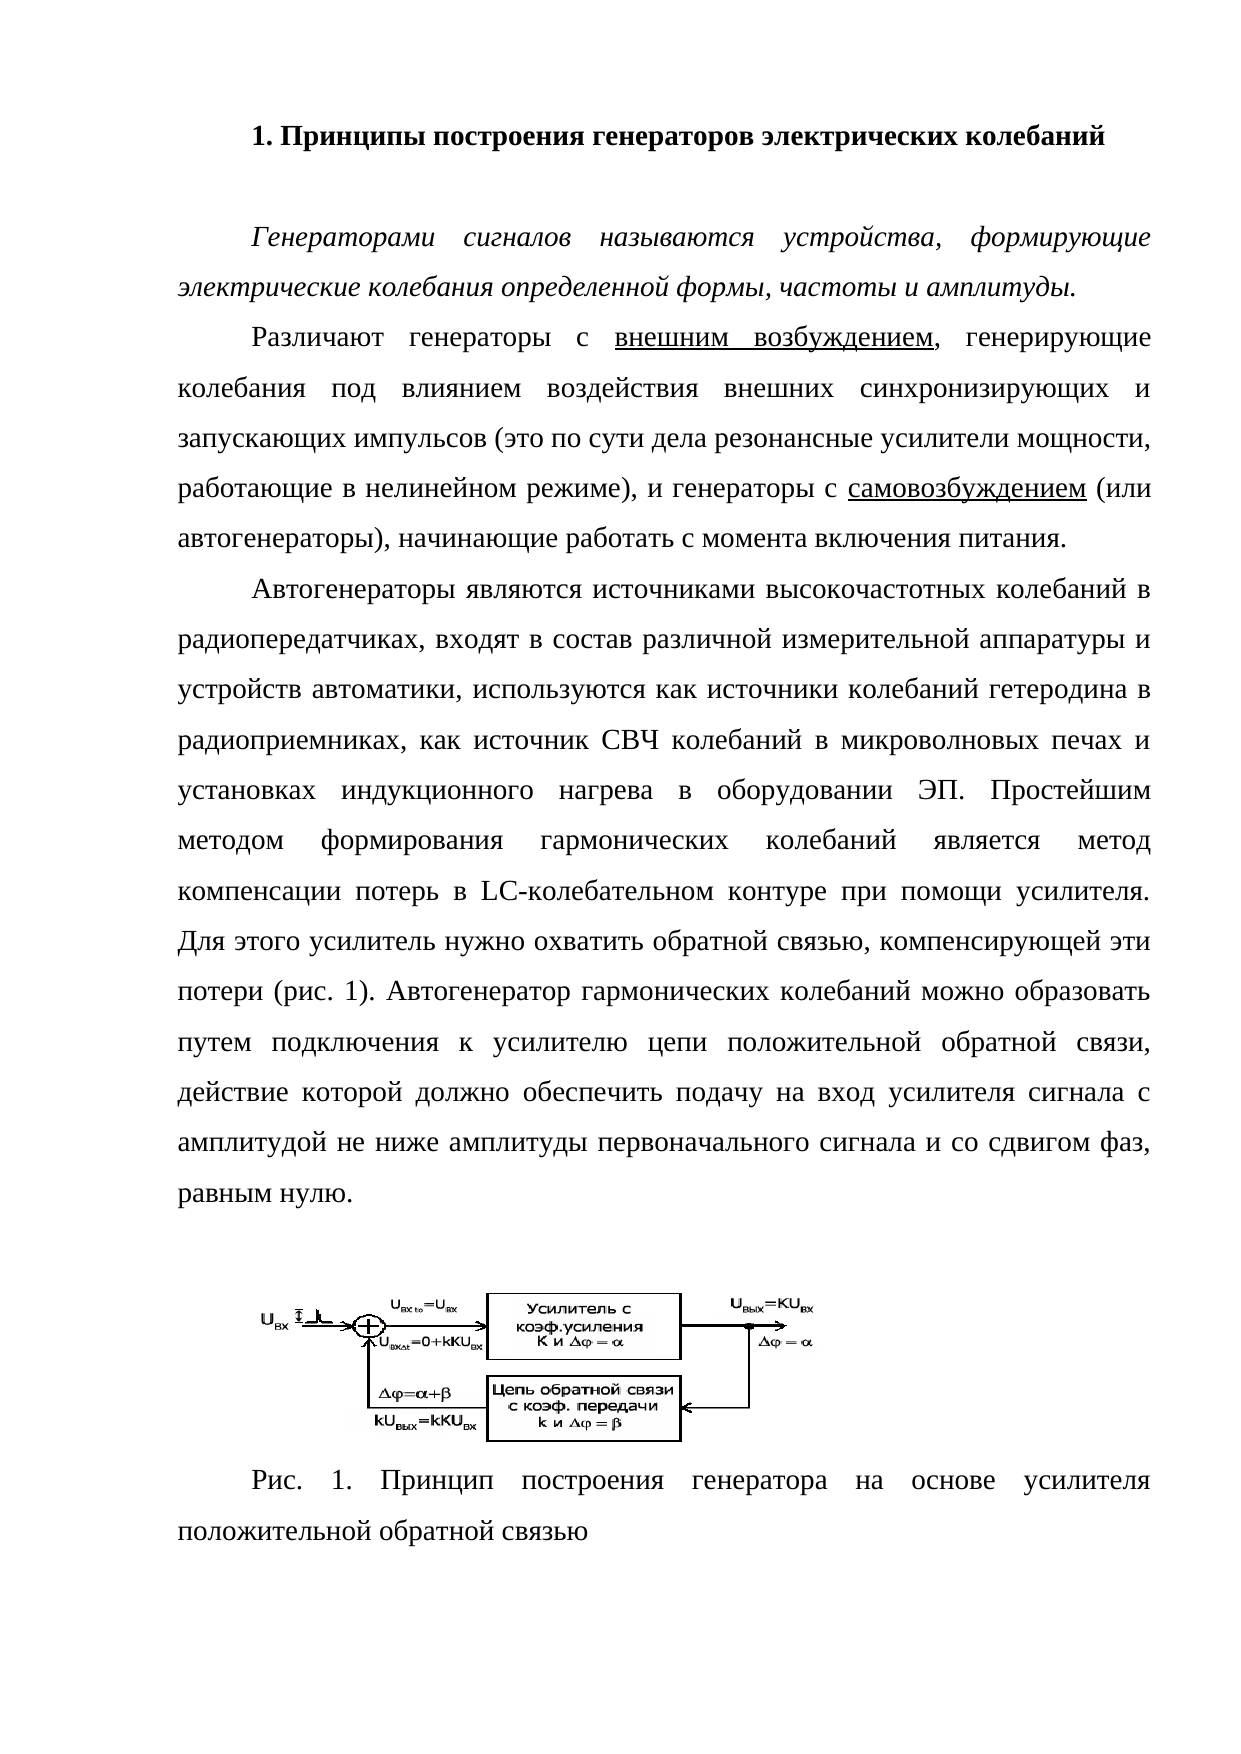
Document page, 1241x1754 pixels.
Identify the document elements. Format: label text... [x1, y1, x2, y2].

text 1. Принципы построения генераторов электрических колебаний [177, 118, 1152, 152]
text Различают генераторы с внешним возбуждением, генерирующие колебания под влиянием воздействия внешних синхронизирующих и запускающих импульсов (это по сути дела резонансные усилители мощности, работающие в нелинейном режиме), и генераторы с самовозбуждением (или автогенераторы), начинающие работать с момента включения питания. [177, 319, 1152, 554]
picture [251, 1275, 844, 1451]
text Рис. 1. Принцип построения генератора на основе усилителя положительной обратной связью [177, 1462, 1152, 1546]
text Автогенераторы являются источниками высокочастотных колебаний в радиопередатчиках, входят в состав различной измерительной аппаратуры и устройств автоматики, используются как источники колебаний гетеродина в радиоприемниках, как источник СВЧ колебаний в микроволновых печах и установках индукционного нагрева в оборудовании ЭП. Простейшим методом формирования гармонических колебаний является метод компенсации потерь в LC-колебательном контуре при помощи усилителя. Для этого усилитель нужно охватить обратной связью, компенсирующей эти потери (рис. 1). Автогенератор гармонических колебаний можно образовать путем подключения к усилителю цепи положительной обратной связи, действие которой должно обеспечить подачу на вход усилителя сигнала с амплитудой не ниже амплитуды первоначального сигнала и со сдвигом фаз, равным нулю. [177, 571, 1152, 1208]
text Генераторами сигналов называются устройства, формирующие электрические колебания определенной формы, частоты и амплитуды. [177, 219, 1152, 303]
